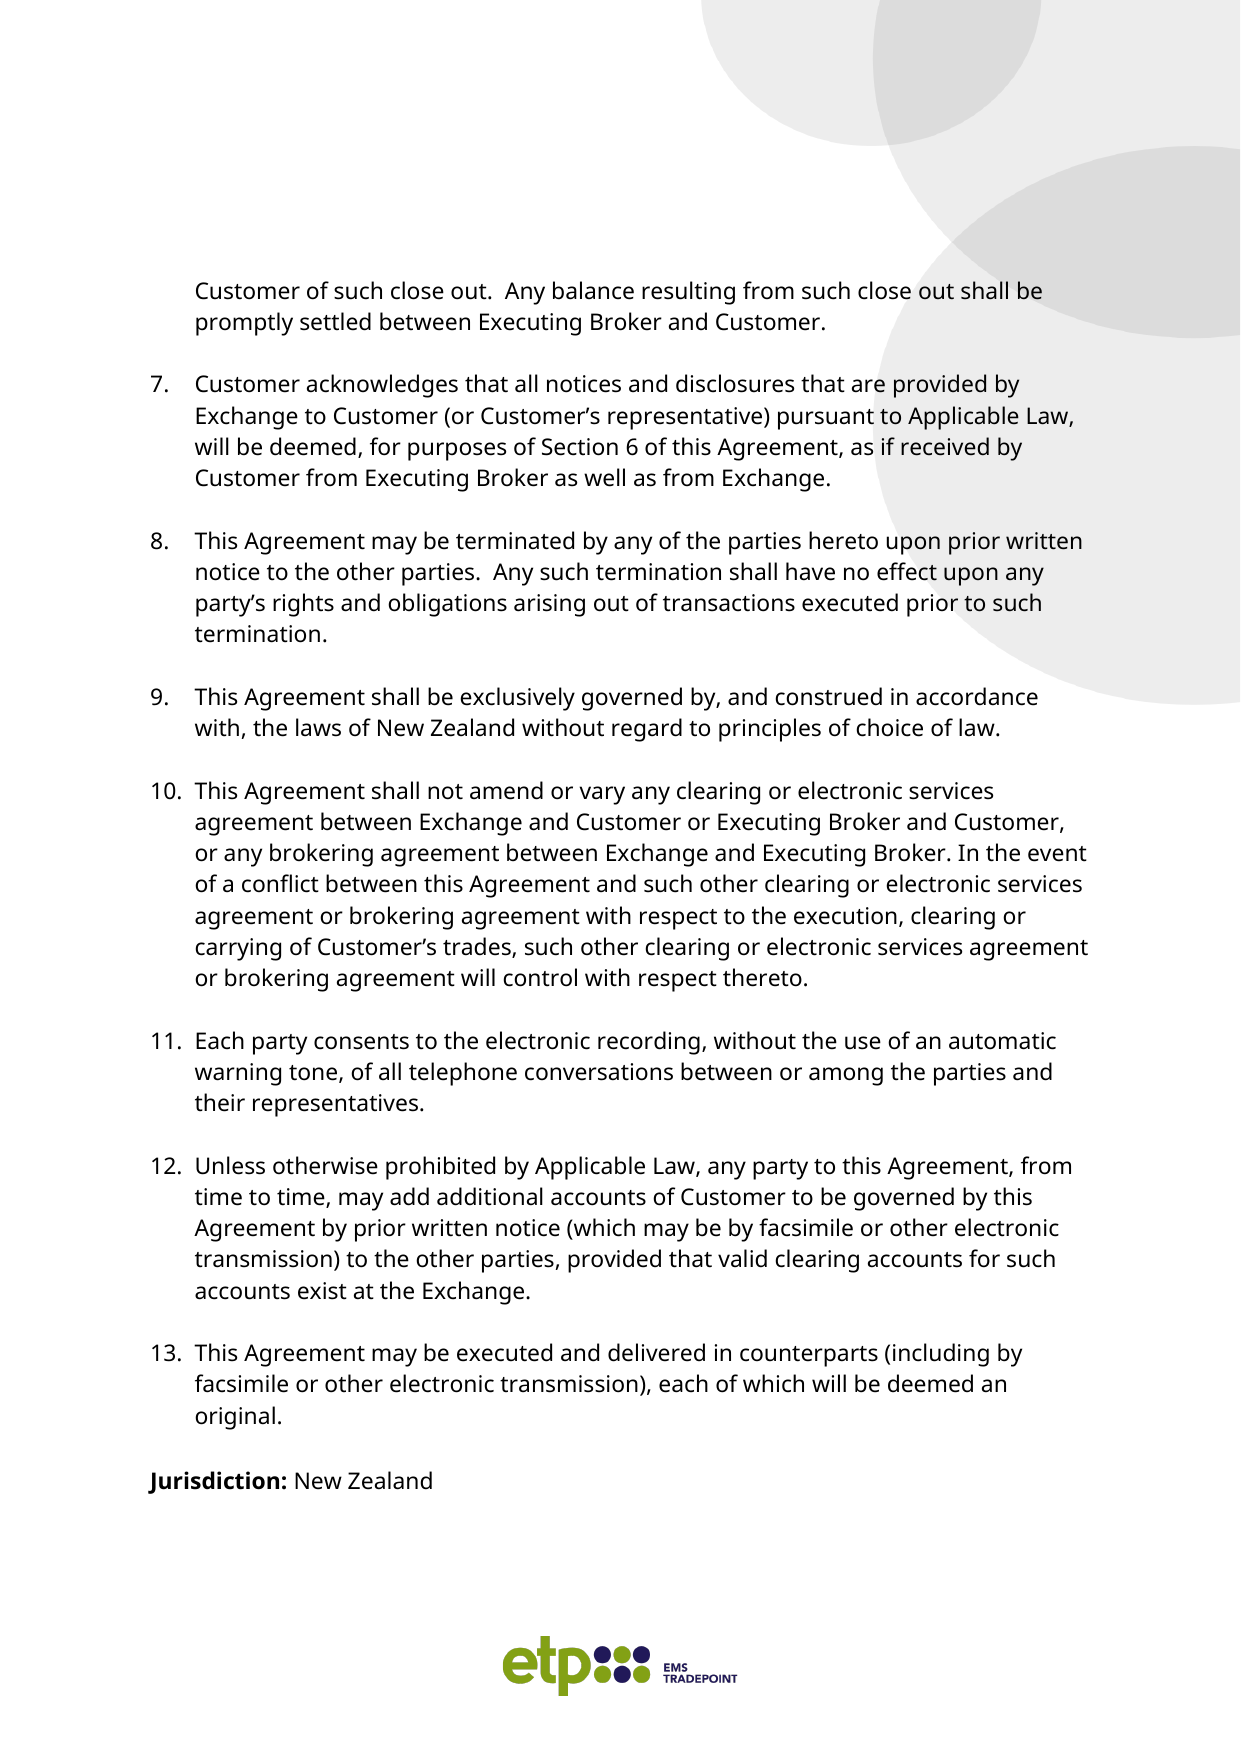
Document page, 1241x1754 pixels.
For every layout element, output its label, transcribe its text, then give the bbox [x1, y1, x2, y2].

picture [564, 0, 1241, 705]
list This Agreement shall be exclusively governed by, and construed in accordance with, the laws of New Zealand without regard to principles of choice of law. [150, 681, 1090, 743]
list This Agreement may be executed and delivered in counterparts (including by facsimile or other electronic transmission), each of which will be deemed an original. [150, 1337, 1090, 1431]
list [150, 275, 1090, 337]
list This Agreement may be terminated by any of the parties hereto upon prior written notice to the other parties. Any such termination shall have no effect upon any party’s rights and obligations arising out of transactions executed prior to such termination. [150, 525, 1090, 650]
list Customer acknowledges that all notices and disclosures that are provided by Exchange to Customer (or Customer’s representative) pursuant to Applicable Law, will be deemed, for purposes of Section 6 of this Agreement, as if received by Customer from Executing Broker as well as from Exchange. [150, 368, 1090, 493]
text Jurisdiction: New Zealand [150, 1465, 1221, 1496]
list Unless otherwise prohibited by Applicable Law, any party to this Agreement, from time to time, may add additional accounts of Customer to be governed by this Agreement by prior written notice (which may be by facsimile or other electronic transmission) to the other parties, provided that valid clearing accounts for such accounts exist at the Exchange. [150, 1150, 1090, 1306]
list Each party consents to the electronic recording, without the use of an automatic warning tone, of all telephone conversations between or among the parties and their representatives. [150, 1025, 1090, 1118]
picture [502, 1636, 738, 1696]
list This Agreement shall not amend or vary any clearing or electronic services agreement between Exchange and Customer or Executing Broker and Customer, or any brokering agreement between Exchange and Executing Broker. In the event of a conflict between this Agreement and such other clearing or electronic services agreement or brokering agreement with respect to the execution, clearing or carrying of Customer’s trades, such other clearing or electronic services agreement or brokering agreement will control with respect thereto. [150, 775, 1090, 993]
